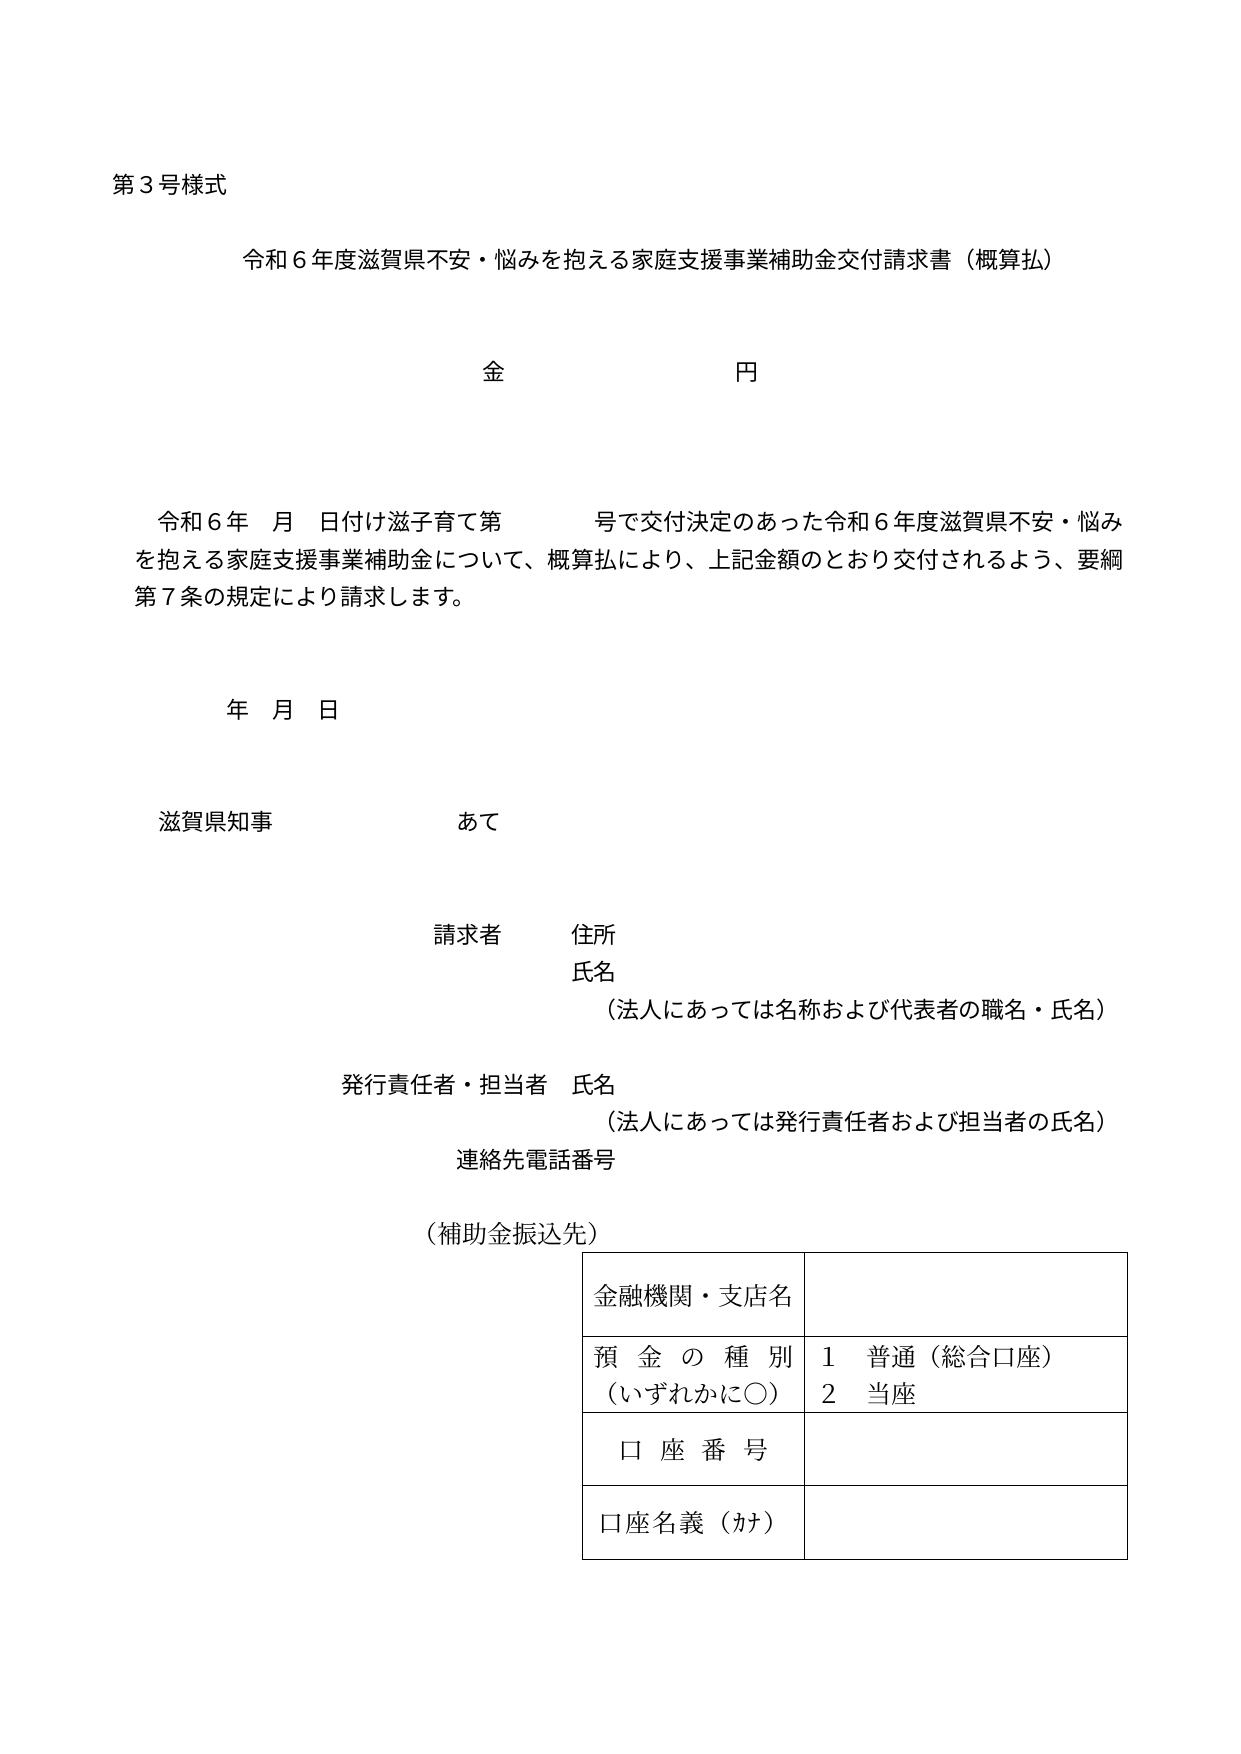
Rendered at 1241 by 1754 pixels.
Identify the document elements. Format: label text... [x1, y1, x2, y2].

text 令和６年 月 日付け滋子育て第 号で交付決定のあった令和６年度滋賀県不安・悩みを抱える家庭支援事業補助金について、概算払により、上記金額のとおり交付されるよう、要綱第７条の規定により請求します。 [134, 502, 1128, 614]
table_header [805, 1253, 1127, 1336]
table_cell [805, 1486, 1127, 1558]
text 連絡先電話番号 [112, 1139, 1128, 1177]
text 氏名 [112, 952, 1128, 989]
text （補助金振込先） [112, 1214, 1128, 1252]
text 年 月 日 [134, 689, 1128, 727]
text （法人にあっては発行責任者および担当者の氏名） [112, 1102, 1128, 1139]
text 請求者 住所 [112, 914, 1128, 952]
text 滋賀県知事 あて [112, 802, 1128, 839]
table_cell 口座名義（ｶﾅ） [583, 1486, 804, 1558]
text 令和６年度滋賀県不安・悩みを抱える家庭支援事業補助金交付請求書（概算払） [112, 239, 1128, 277]
text 第３号様式 [112, 164, 1128, 202]
text （法人にあっては名称および代表者の職名・氏名） [112, 989, 1128, 1027]
text 発行責任者・担当者 氏名 [112, 1064, 1128, 1102]
table_header 金融機関・支店名 [583, 1253, 804, 1336]
table_cell 口座番号 [583, 1413, 804, 1484]
text 金 円 [112, 352, 1128, 389]
table_cell 預金の種別 （いずれかに○） [583, 1337, 804, 1412]
table_cell [805, 1413, 1127, 1484]
table_cell １ 普通（総合口座） ２ 当座 [805, 1337, 1127, 1412]
